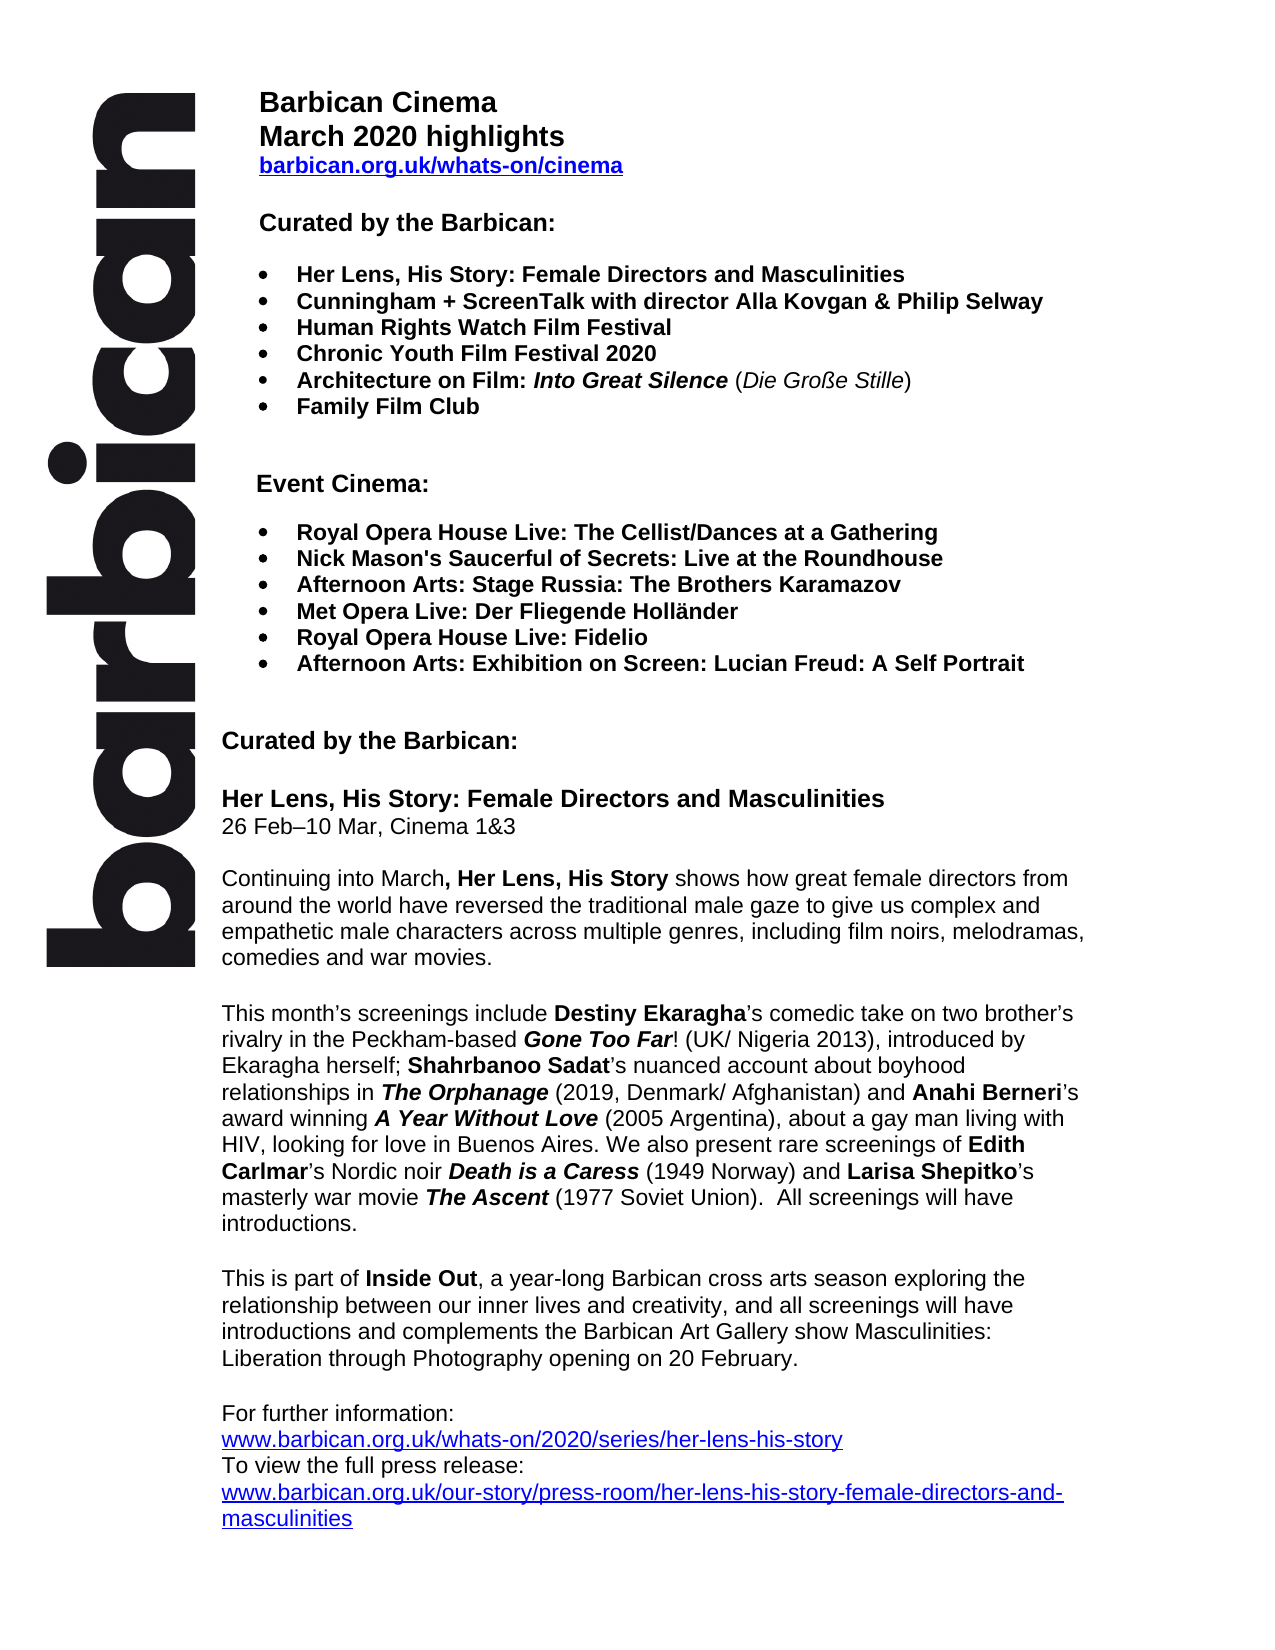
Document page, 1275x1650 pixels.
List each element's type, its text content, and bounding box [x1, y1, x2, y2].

list Cunningham + ScreenTalk with director Alla Kovgan & Philip Selway [259, 288, 1088, 314]
text 26 Feb–10 Mar, Cinema 1&3 Continuing into March, Her Lens, His Story shows how great female directors from around the world have reversed the traditional male gaze to give us complex and empathetic male characters across multiple genres, including film noirs, melodramas, comedies and war movies. [221, 813, 1088, 971]
list Nick Mason's Saucerful of Secrets: Live at the Roundhouse [259, 545, 1088, 571]
list Afternoon Arts: Exhibition on Screen: Lucian Freud: A Self Portrait [259, 650, 1088, 677]
list Royal Opera House Live: Fidelio [259, 624, 1088, 650]
text Her Lens, His Story: Female Directors and Masculinities [221, 784, 1088, 813]
list Architecture on Film: Into Great Silence (Die Große Stille) [259, 367, 1088, 393]
picture [45, 92, 195, 964]
list Human Rights Watch Film Festival [259, 314, 1088, 340]
list Family Film Club [259, 393, 1088, 448]
list Her Lens, His Story: Female Directors and Masculinities [259, 261, 1088, 288]
list Met Opera Live: Der Fliegende Holländer [259, 598, 1088, 624]
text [221, 971, 1088, 1558]
text Event Cinema: [221, 469, 1088, 498]
list Afternoon Arts: Stage Russia: The Brothers Karamazov [259, 571, 1088, 598]
text Curated by the Barbican: [221, 698, 1088, 784]
list Royal Opera House Live: The Cellist/Dances at a Gathering [259, 519, 1088, 545]
list Chronic Youth Film Festival 2020 [259, 340, 1088, 367]
text Barbican Cinema March 2020 highlights barbican.org.uk/whats-on/cinema Curated by the Barbican: [259, 59, 1088, 236]
